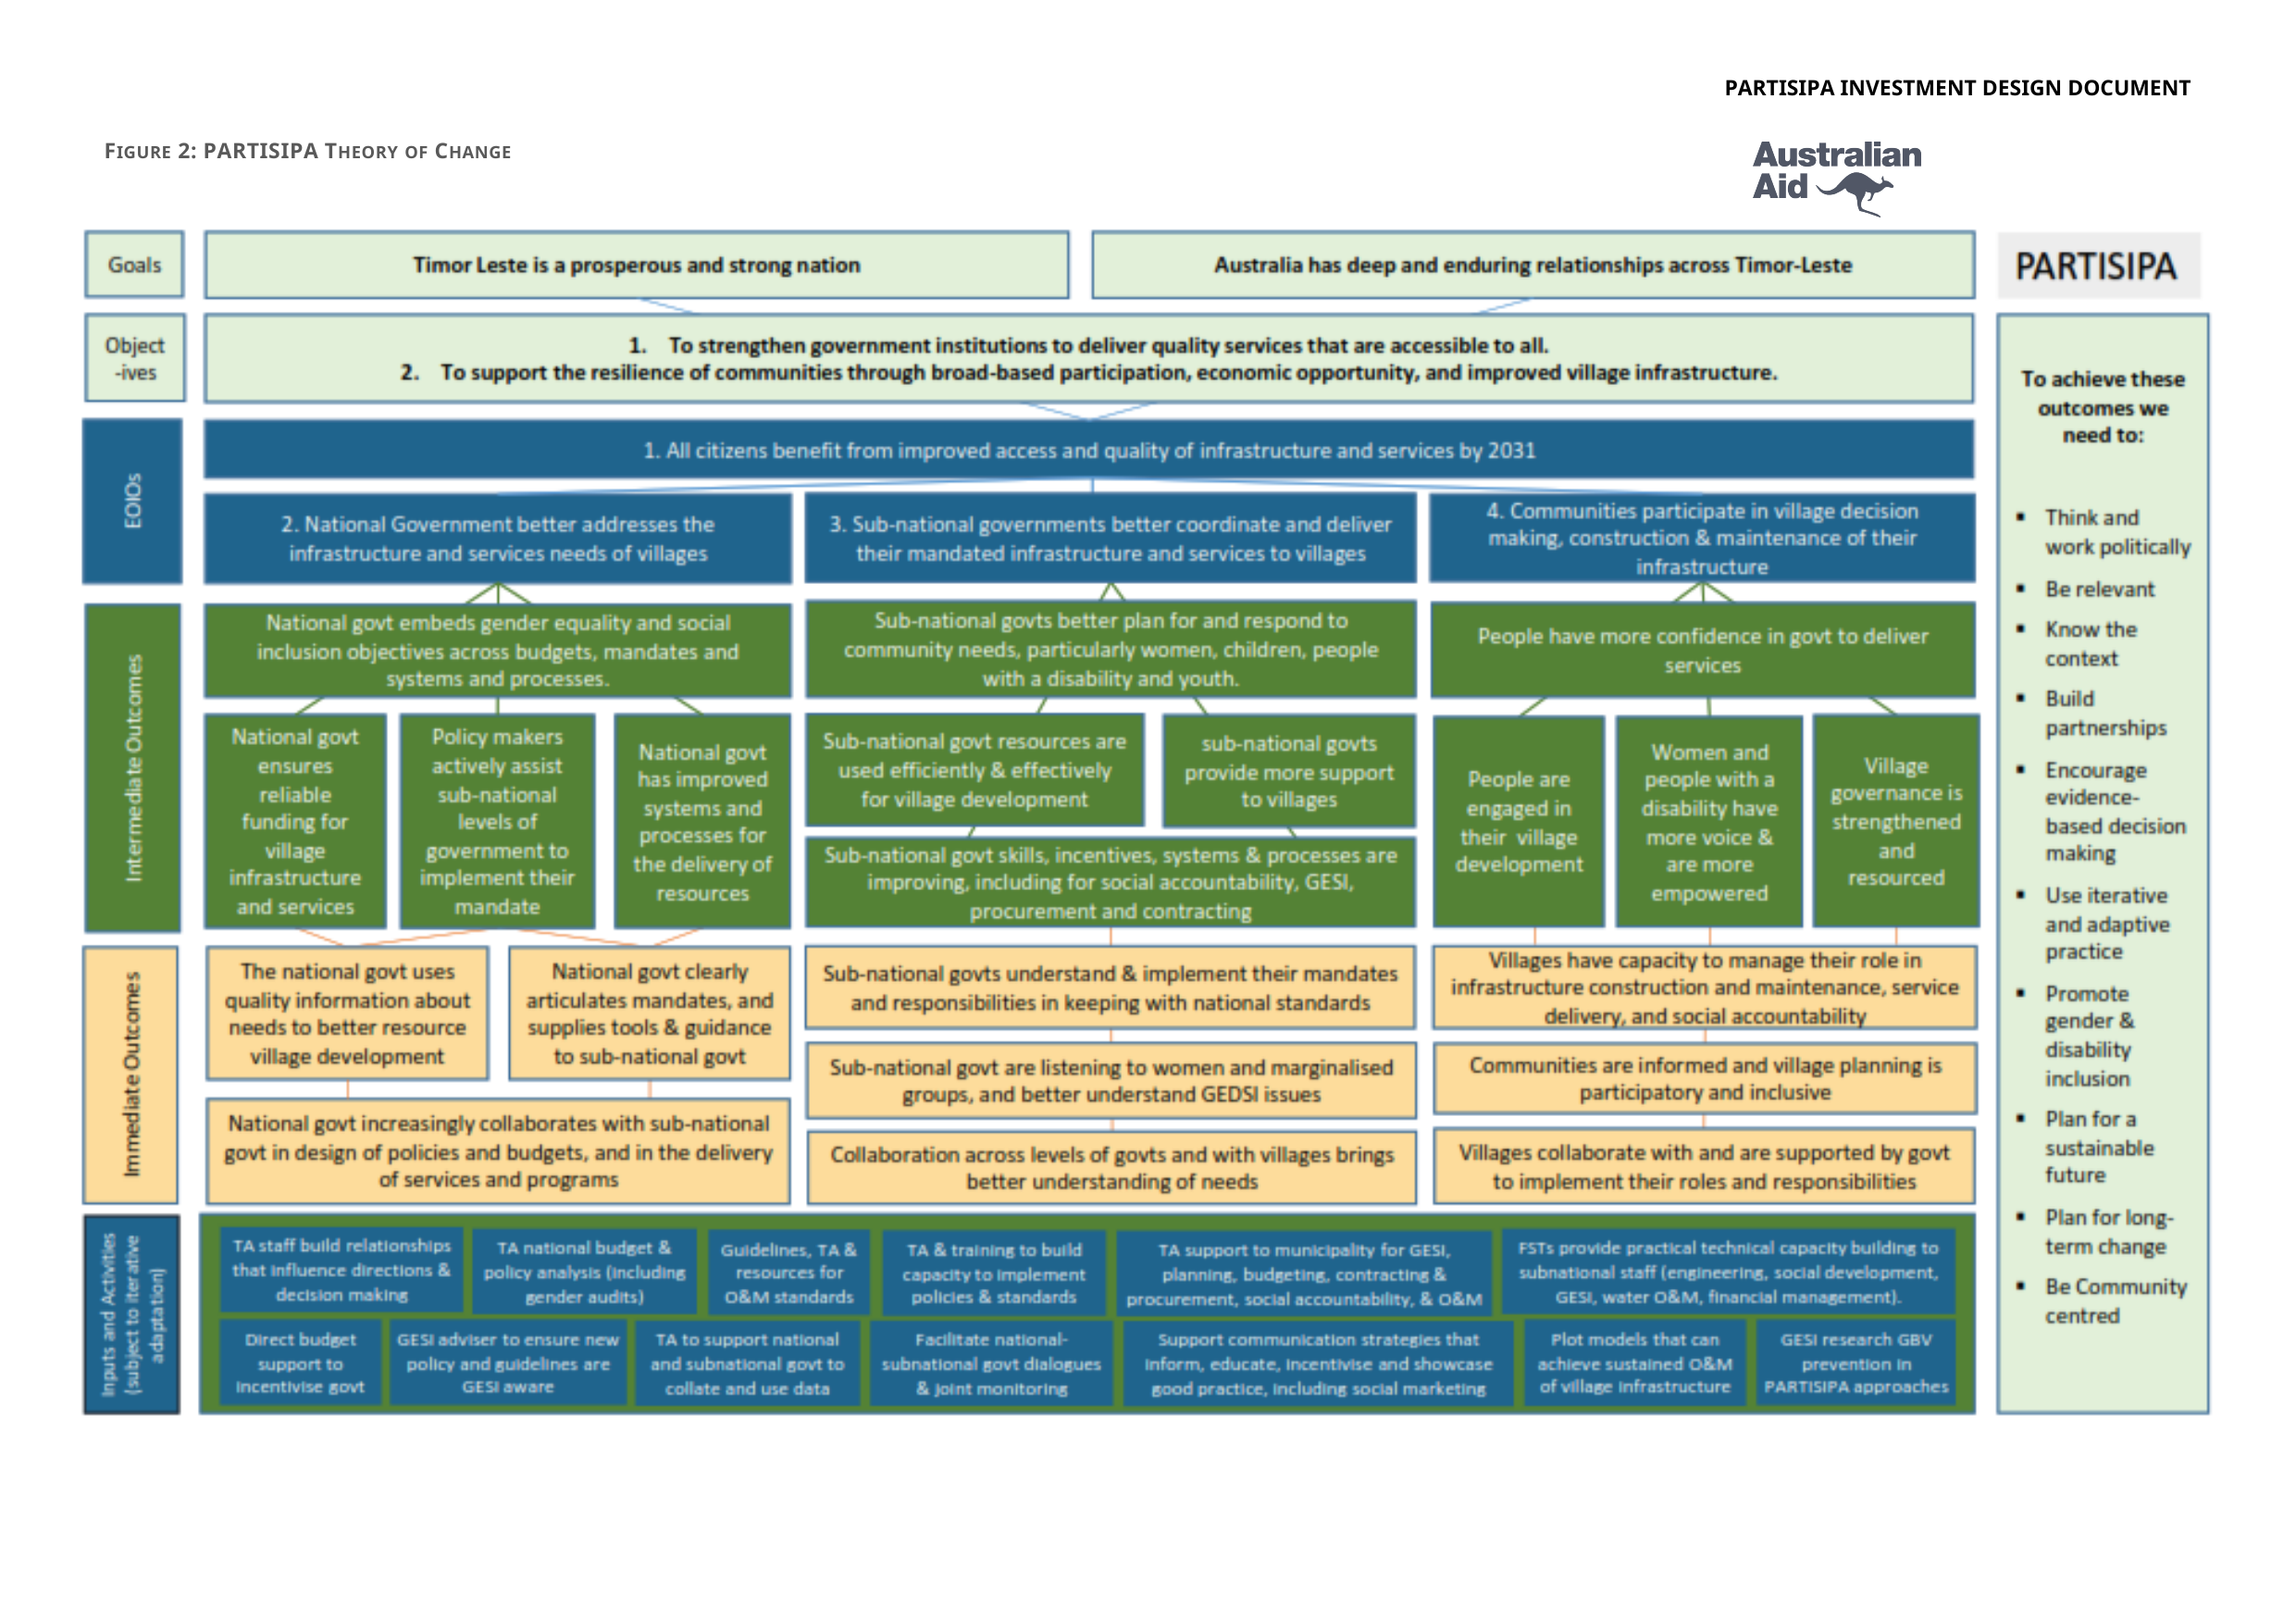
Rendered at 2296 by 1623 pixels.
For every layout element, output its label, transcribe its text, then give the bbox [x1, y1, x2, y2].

picture [1752, 165, 1922, 219]
text Figure 2: PARTISIPA Theory of Change [104, 136, 2191, 165]
picture [76, 224, 2215, 1422]
